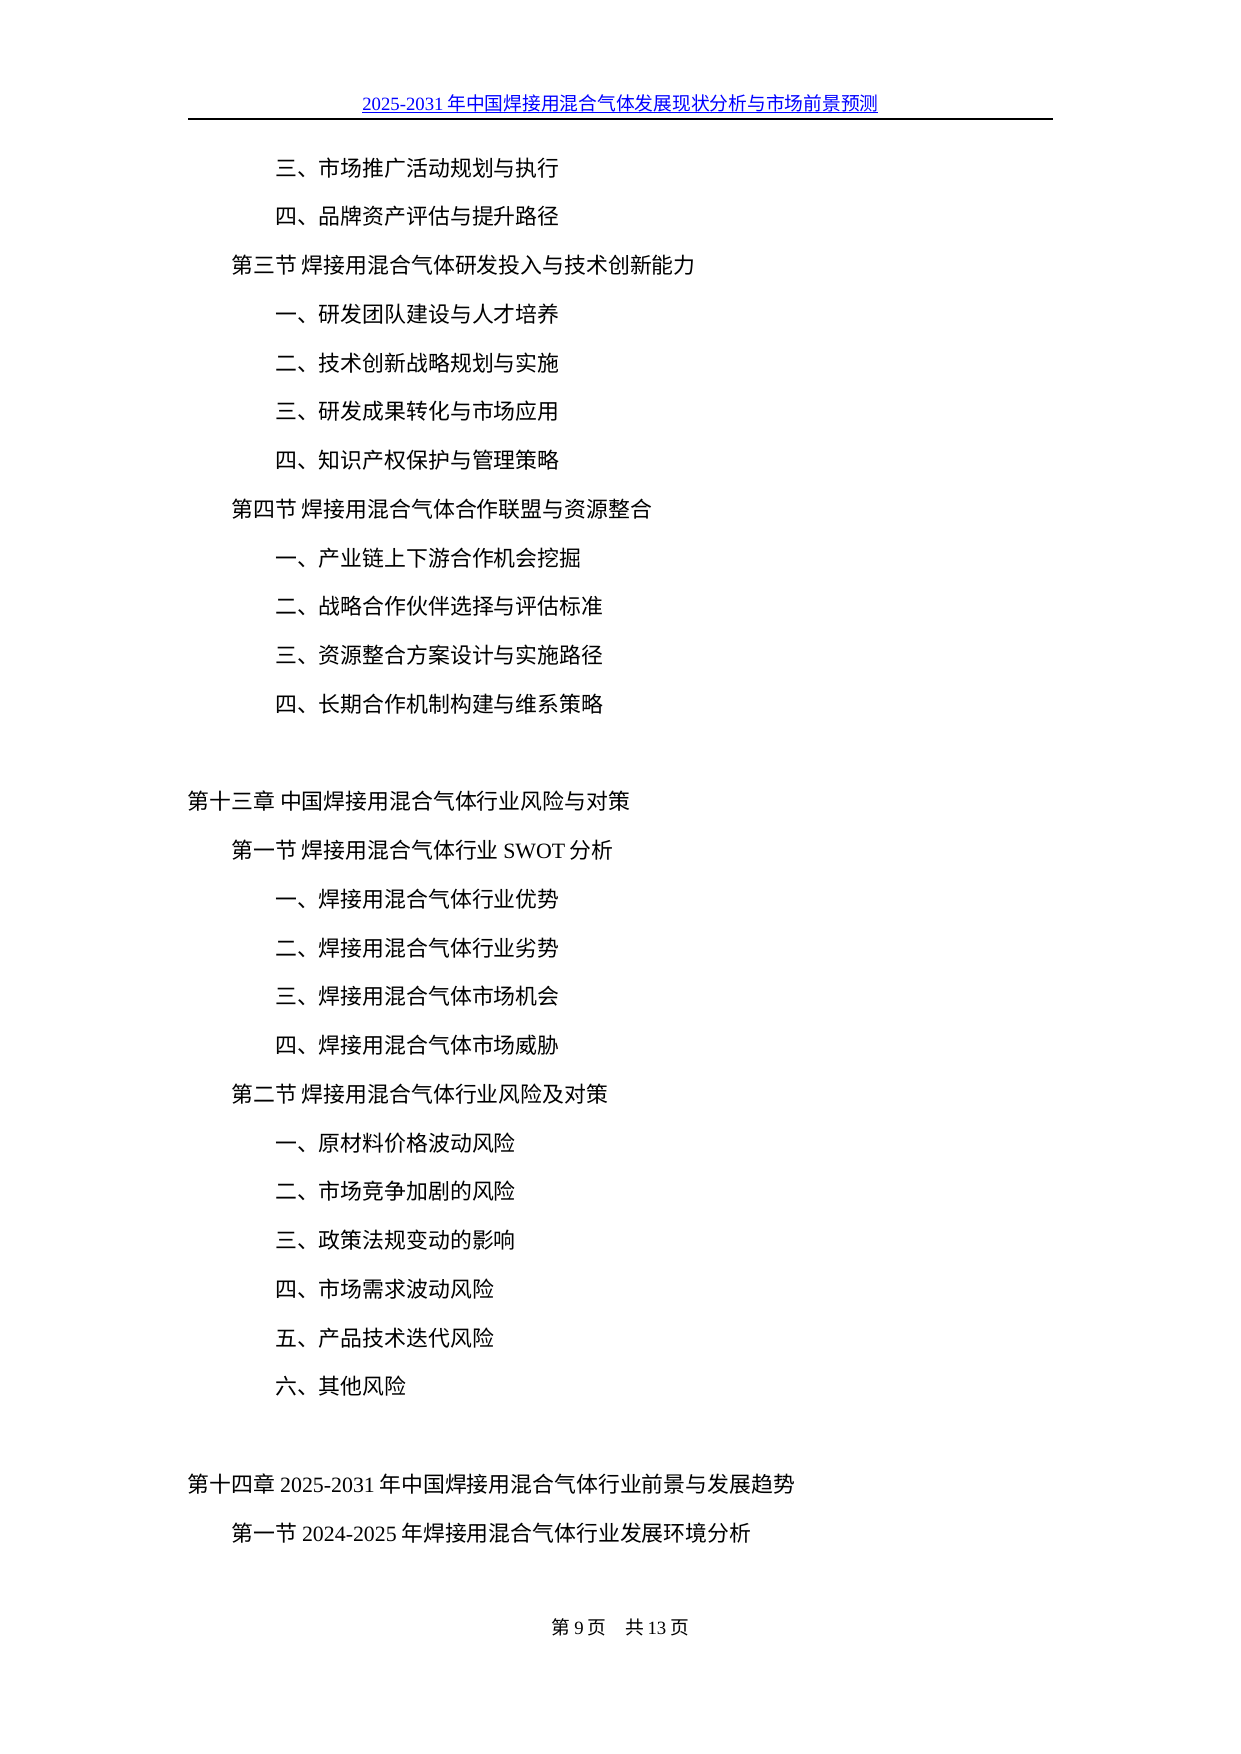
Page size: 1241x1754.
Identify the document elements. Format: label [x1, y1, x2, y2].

text [187, 150, 1053, 1548]
